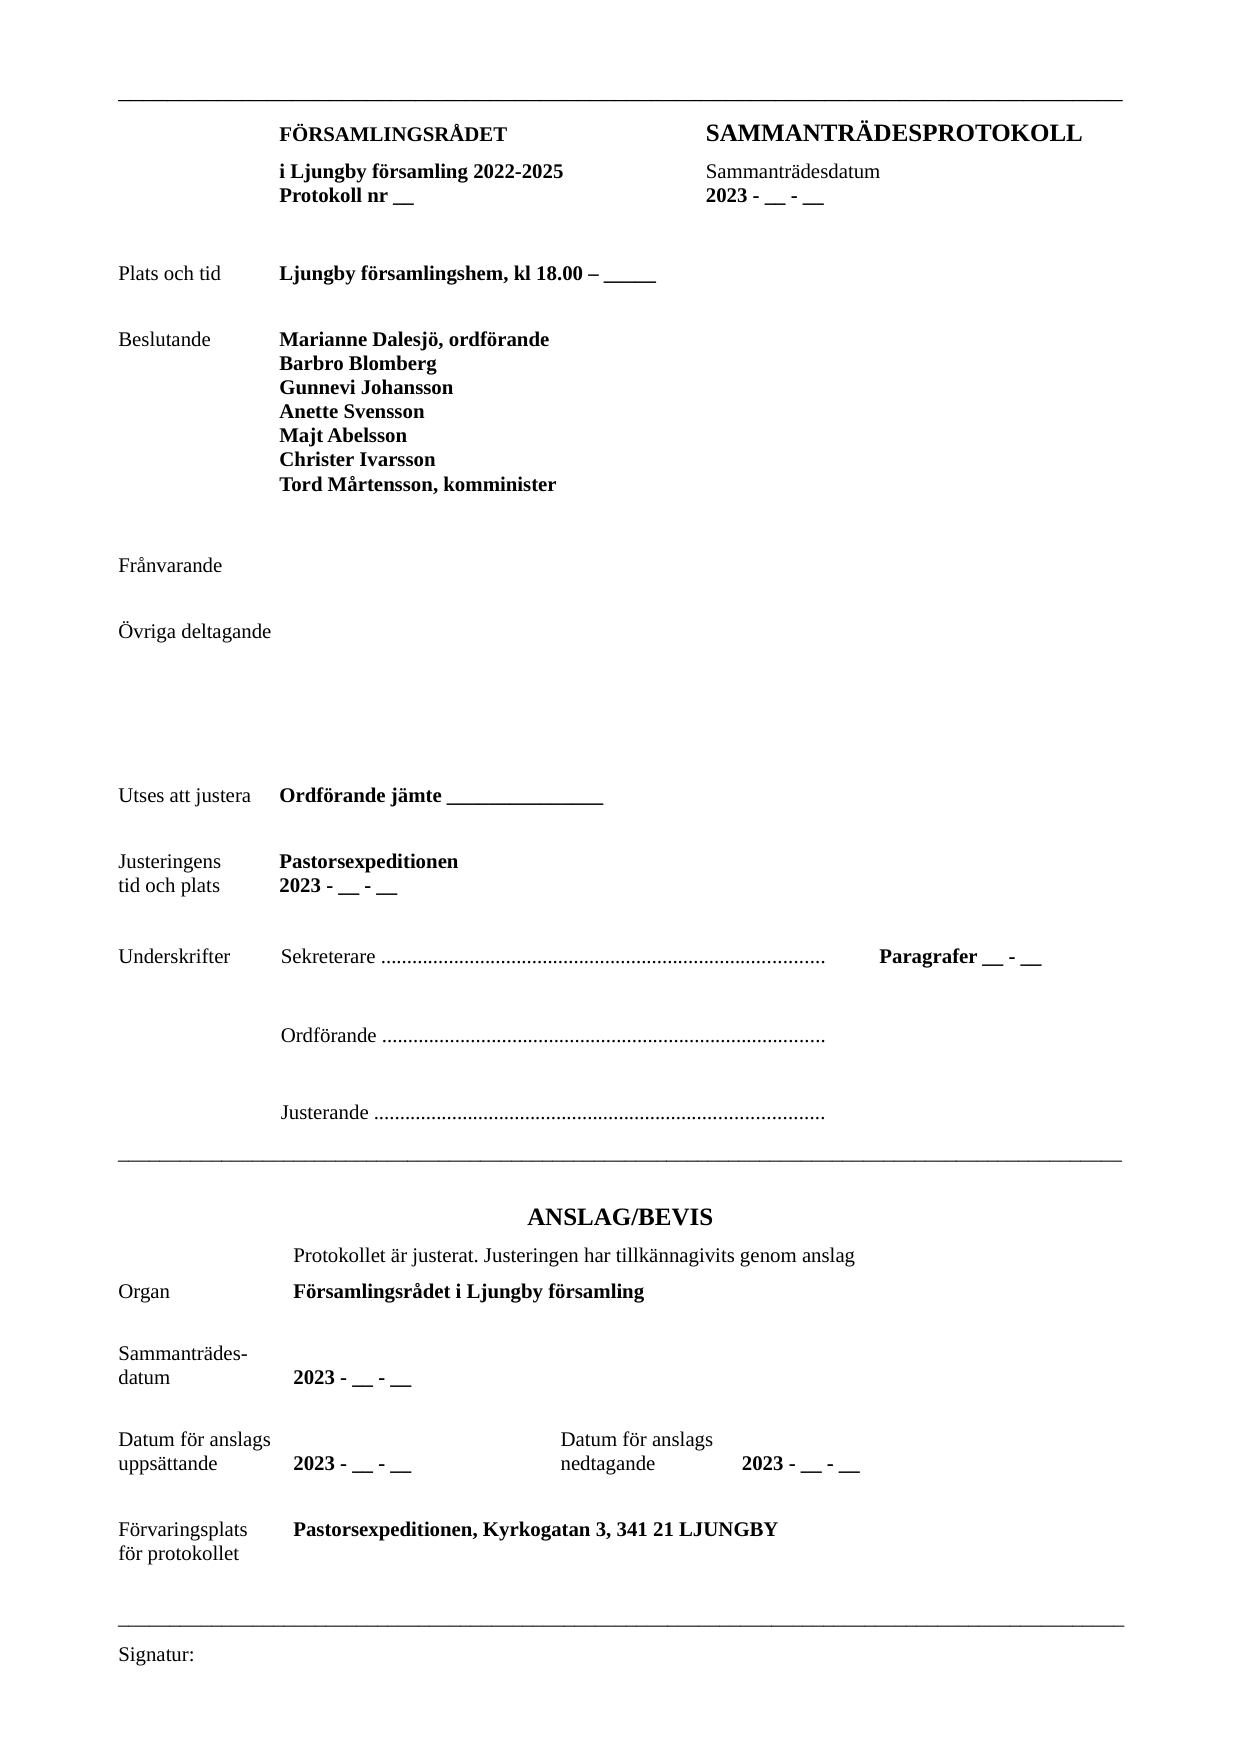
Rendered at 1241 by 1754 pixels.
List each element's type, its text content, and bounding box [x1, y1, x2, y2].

text Frånvarande [118, 553, 1122, 577]
text Underskrifter Sekreterare Paragrafer __ - __ [118, 944, 1122, 968]
text Förvaringsplats Pastorsexpeditionen, Kyrkogatan 3, 341 21 LJUNGBY för protokollet [118, 1517, 1122, 1565]
subtitle ANSLAG/BEVIS [118, 1202, 1122, 1230]
text Justerande [118, 1100, 1122, 1124]
text Ordförande [118, 1023, 1122, 1047]
text Plats och tid Ljungby församlingshem, kl 18.00 – _____ [118, 261, 1122, 285]
text Protokollet är justerat. Justeringen har tillkännagivits genom anslag [118, 1243, 1122, 1267]
text Beslutande Marianne Dalesjö, ordförande [118, 327, 1122, 351]
text Sammanträdes- datum 2023 - __ - __ [118, 1341, 1122, 1418]
text Tord Mårtensson, komminister [118, 471, 1122, 524]
text Utses att justera Ordförande jämte _______________ [118, 783, 1122, 807]
text Övriga deltagande [118, 619, 1122, 643]
text Datum för anslags Datum för anslags uppsättande 2023 - __ - __ nedtagande 2023 - __ - __ [118, 1427, 1122, 1475]
text FÖRSAMLINGSRÅDET SAMMANTRÄDESPROTOKOLL [118, 118, 1122, 147]
text Barbro Blomberg Gunnevi Johansson Anette Svensson Majt Abelsson Christer Ivarsson [118, 351, 1122, 471]
text i Ljungby församling 2022-2025 Sammanträdesdatum Protokoll nr __ 2023 - __ - __ [118, 159, 1122, 207]
text Justeringens Pastorsexpeditionen tid och plats 2023 - __ - __ [118, 849, 1122, 897]
text Organ Församlingsrådet i Ljungby församling [118, 1279, 1122, 1332]
